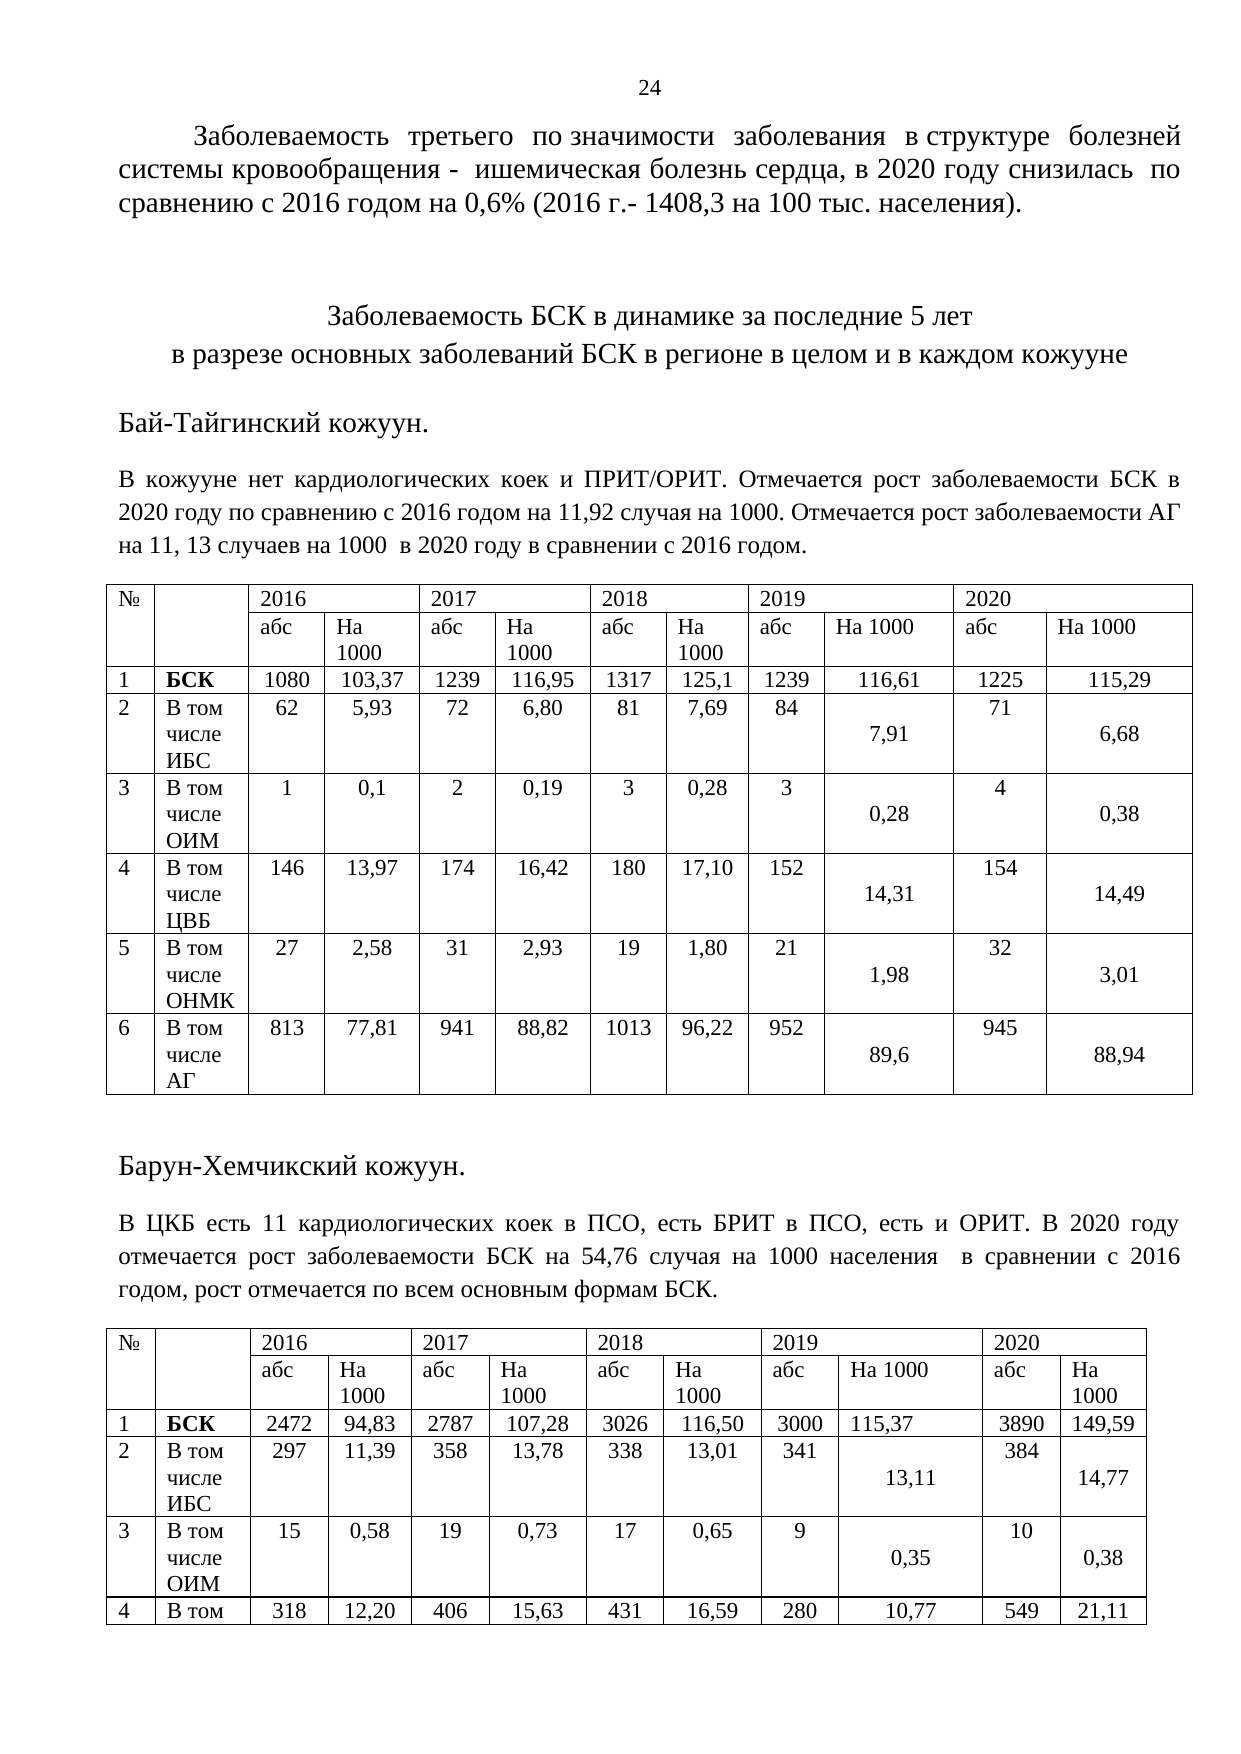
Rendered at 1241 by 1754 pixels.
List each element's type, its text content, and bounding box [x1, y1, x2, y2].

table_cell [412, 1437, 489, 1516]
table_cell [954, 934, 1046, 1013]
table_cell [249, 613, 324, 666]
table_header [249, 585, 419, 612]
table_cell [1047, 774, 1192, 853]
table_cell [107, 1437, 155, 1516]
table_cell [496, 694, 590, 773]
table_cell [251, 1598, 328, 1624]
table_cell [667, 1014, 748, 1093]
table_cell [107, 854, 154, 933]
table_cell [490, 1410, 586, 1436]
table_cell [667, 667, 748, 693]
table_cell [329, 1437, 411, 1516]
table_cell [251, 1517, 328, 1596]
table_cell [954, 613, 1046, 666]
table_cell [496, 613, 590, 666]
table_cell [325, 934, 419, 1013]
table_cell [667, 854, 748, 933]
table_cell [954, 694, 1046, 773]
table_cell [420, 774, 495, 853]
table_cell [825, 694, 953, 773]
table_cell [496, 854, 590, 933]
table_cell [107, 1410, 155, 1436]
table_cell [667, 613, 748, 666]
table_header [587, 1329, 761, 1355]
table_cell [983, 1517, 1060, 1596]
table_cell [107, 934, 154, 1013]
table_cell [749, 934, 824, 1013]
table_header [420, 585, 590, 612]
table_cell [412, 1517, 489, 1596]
text В ЦКБ есть 11 кардиологических коек в ПСО, есть БРИТ в ПСО, есть и ОРИТ. В 2020 году отмечается рост заболеваемости БСК на 54,76 случая на 1000 населения в сравнении с 2016 годом, рост отмечается по всем основным формам БСК. [118, 1208, 1181, 1302]
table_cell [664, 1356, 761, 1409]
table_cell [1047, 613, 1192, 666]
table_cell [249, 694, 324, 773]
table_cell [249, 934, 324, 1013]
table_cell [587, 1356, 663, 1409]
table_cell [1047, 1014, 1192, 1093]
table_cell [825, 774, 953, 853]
text в разрезе основных заболеваний БСК в регионе в целом и в каждом кожууне [118, 336, 1181, 370]
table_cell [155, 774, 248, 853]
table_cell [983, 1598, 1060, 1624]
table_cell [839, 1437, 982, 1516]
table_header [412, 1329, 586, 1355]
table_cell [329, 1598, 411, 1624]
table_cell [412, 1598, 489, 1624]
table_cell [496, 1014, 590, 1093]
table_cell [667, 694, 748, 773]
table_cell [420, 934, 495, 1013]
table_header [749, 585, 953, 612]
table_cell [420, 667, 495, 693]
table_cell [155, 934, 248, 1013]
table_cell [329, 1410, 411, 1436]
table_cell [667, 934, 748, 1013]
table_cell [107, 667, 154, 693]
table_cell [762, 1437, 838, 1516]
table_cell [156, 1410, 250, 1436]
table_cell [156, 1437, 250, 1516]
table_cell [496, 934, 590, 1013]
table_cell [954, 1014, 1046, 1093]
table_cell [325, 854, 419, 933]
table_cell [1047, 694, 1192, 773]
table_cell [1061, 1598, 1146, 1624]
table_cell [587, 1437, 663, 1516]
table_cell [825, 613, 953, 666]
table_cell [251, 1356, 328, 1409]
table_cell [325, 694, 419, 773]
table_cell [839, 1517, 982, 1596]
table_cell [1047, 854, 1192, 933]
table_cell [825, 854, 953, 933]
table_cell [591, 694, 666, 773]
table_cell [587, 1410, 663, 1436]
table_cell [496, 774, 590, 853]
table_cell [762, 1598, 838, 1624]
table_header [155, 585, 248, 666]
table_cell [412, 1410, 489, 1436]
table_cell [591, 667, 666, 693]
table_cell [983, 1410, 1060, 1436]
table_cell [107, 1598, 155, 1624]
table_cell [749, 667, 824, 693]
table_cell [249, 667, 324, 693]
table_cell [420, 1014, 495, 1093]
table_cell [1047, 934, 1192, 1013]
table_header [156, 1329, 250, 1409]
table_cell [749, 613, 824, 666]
text Заболеваемость третьего по значимости заболевания в структуре болезней системы кровообращения - ишемическая болезнь сердца, в 2020 году снизилась по сравнению с 2016 годом на 0,6% (2016 г.- 1408,3 на 100 тыс. населения). [118, 118, 1181, 219]
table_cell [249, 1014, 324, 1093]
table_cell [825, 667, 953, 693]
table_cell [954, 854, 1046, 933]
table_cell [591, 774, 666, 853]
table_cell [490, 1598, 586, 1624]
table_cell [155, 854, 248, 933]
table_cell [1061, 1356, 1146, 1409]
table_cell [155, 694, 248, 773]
text В кожууне нет кардиологических коек и ПРИТ/ОРИТ. Отмечается рост заболеваемости БСК в 2020 году по сравнению с 2016 годом на 11,92 случая на 1000. Отмечается рост заболеваемости АГ на 11, 13 случаев на 1000 в 2020 году в сравнении с 2016 годом. [118, 464, 1181, 559]
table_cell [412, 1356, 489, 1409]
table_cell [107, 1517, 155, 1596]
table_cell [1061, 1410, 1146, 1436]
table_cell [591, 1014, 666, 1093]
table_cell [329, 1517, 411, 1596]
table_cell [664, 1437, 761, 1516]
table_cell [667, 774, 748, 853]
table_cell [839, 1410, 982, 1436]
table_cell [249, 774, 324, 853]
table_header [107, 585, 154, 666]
text Бай-Тайгинский кожуун. [118, 405, 1181, 439]
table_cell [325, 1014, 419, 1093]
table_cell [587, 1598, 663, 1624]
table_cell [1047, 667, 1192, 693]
text Барун-Хемчикский кожуун. [118, 1148, 1181, 1182]
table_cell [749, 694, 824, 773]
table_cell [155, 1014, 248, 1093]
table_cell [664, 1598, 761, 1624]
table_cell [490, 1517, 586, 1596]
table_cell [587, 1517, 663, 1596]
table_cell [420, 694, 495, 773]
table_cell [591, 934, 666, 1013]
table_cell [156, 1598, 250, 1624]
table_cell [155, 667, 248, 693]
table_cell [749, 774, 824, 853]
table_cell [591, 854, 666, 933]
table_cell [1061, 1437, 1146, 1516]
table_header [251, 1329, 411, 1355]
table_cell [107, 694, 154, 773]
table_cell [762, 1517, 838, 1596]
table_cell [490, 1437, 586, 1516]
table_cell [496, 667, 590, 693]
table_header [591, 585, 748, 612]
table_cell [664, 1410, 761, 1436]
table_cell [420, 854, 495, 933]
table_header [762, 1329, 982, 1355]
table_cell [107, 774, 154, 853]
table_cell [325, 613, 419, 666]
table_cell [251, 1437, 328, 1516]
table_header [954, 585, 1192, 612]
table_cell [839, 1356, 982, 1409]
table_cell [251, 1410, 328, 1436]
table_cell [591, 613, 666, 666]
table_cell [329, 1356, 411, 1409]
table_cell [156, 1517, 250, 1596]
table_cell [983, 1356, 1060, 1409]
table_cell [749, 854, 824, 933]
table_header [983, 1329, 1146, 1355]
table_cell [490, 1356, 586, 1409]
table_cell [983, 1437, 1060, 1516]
text Заболеваемость БСК в динамике за последние 5 лет [118, 298, 1181, 331]
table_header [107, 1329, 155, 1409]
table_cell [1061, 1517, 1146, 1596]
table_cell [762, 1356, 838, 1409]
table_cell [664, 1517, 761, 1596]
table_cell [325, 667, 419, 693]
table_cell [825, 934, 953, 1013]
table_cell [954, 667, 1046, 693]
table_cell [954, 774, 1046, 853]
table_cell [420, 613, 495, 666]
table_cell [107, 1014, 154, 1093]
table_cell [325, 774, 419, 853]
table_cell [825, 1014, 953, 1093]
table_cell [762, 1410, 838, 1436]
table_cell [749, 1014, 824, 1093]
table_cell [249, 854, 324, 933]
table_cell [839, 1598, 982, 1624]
